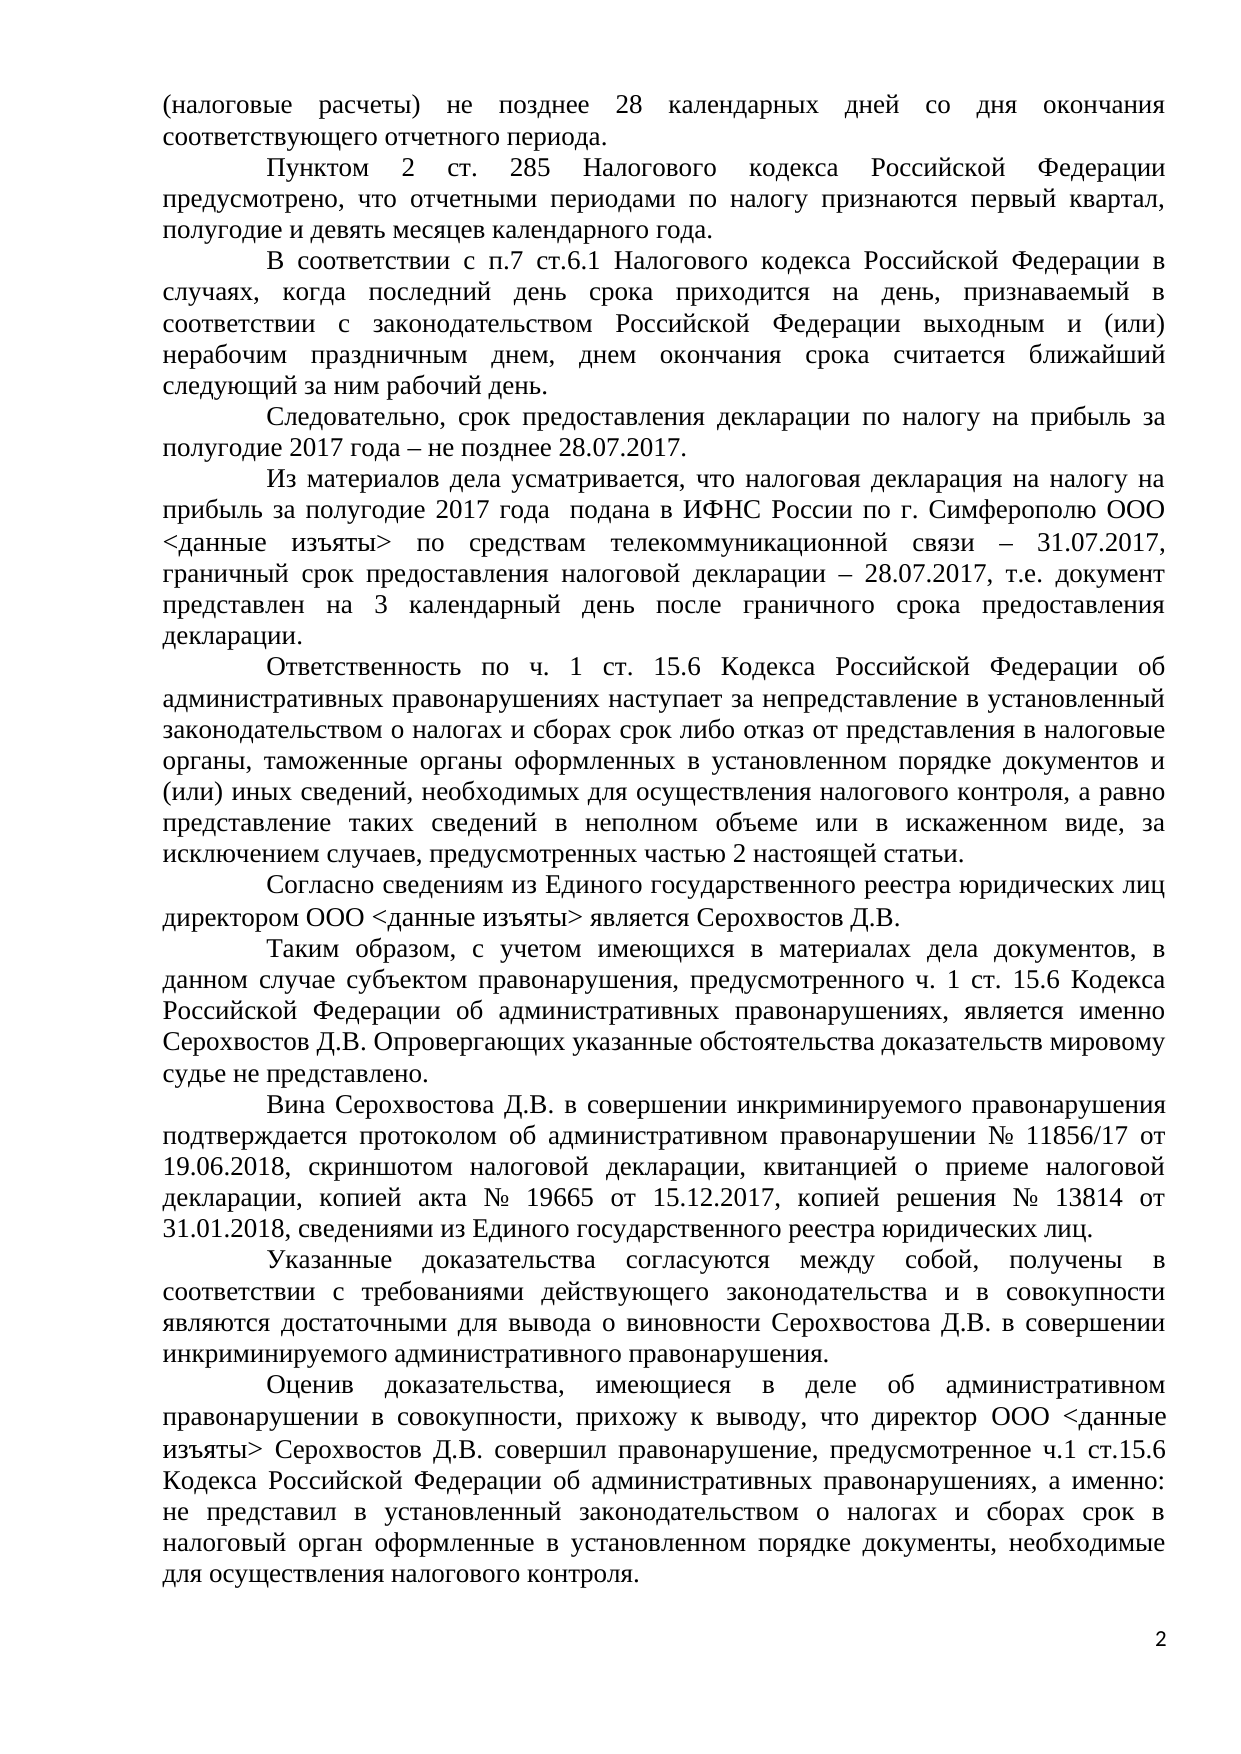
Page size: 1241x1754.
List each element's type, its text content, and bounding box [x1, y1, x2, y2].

text Согласно сведениям из Единого государственного реестра юридических лиц директором ООО <данные изъяты> является Серохвостов Д.В. [162, 868, 1167, 932]
text Из материалов дела усматривается, что налоговая декларация на налогу на прибыль за полугодие 2017 года подана в ИФНС России по г. Симферополю ООО <данные изъяты> по средствам телекоммуникационной связи – 31.07.2017, граничный срок предоставления налоговой декларации – 28.07.2017, т.е. документ представлен на 3 календарный день после граничного срока предоставления декларации. [162, 462, 1167, 651]
text Таким образом, с учетом имеющихся в материалах дела документов, в данном случае субъектом правонарушения, предусмотренного ч. 1 ст. 15.6 Кодекса Российской Федерации об административных правонарушениях, является именно Серохвостов Д.В. Опровергающих указанные обстоятельства доказательств мировому судье не представлено. [162, 932, 1167, 1088]
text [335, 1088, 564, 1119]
text Пунктом 2 ст. 285 Налогового кодекса Российской Федерации предусмотрено, что отчетными периодами по налогу признаются первый квартал, полугодие и девять месяцев календарного года. [162, 151, 1167, 244]
text Оценив доказательства, имеющиеся в деле об административном правонарушении в совокупности, прихожу к выводу, что директор ООО <данные изъяты> Серохвостов Д.В. совершил правонарушение, предусмотренное ч.1 ст.15.6 Кодекса Российской Федерации об административных правонарушениях, а именно: не представил в установленный законодательством о налогах и сборах срок в налоговый орган оформленные в установленном порядке документы, необходимые для осуществления налогового контроля. [162, 1368, 1167, 1589]
text Ответственность по ч. 1 ст. 15.6 Кодекса Российской Федерации об административных правонарушениях наступает за непредставление в установленный законодательством о налогах и сборах срок либо отказ от представления в налоговые органы, таможенные органы оформленных в установленном порядке документов и (или) иных сведений, необходимых для осуществления налогового контроля, а равно представление таких сведений в неполном объеме или в искаженном виде, за исключением случаев, предусмотренных частью 2 настоящей статьи. [162, 651, 1167, 868]
text Следовательно, срок предоставления декларации по налогу на прибыль за полугодие 2017 года – не позднее 28.07.2017. [162, 400, 1167, 462]
text Указанные доказательства согласуются между собой, получены в соответствии с требованиями действующего законодательства и в совокупности являются достаточными для вывода о виновности Серохвостова Д.В. в совершении инкриминируемого административного правонарушения. [162, 1243, 1167, 1368]
text В соответствии с п.7 ст.6.1 Налогового кодекса Российской Федерации в случаях, когда последний день срока приходится на день, признаваемый в соответствии с законодательством Российской Федерации выходным и (или) нерабочим праздничным днем, днем окончания срока считается ближайший следующий за ним рабочий день. [162, 244, 1167, 400]
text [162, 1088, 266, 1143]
text Вина Серохвостова Д.В. в совершении инкриминируемого правонарушения подтверждается протоколом об административном правонарушении № 11856/17 от 19.06.2018, скриншотом налоговой декларации, квитанцией о приеме налоговой декларации, копией акта № 19665 от 15.12.2017, копией решения № 13814 от 31.01.2018, сведениями из Единого государственного реестра юридических лиц. [162, 1211, 1167, 1243]
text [162, 89, 1167, 151]
